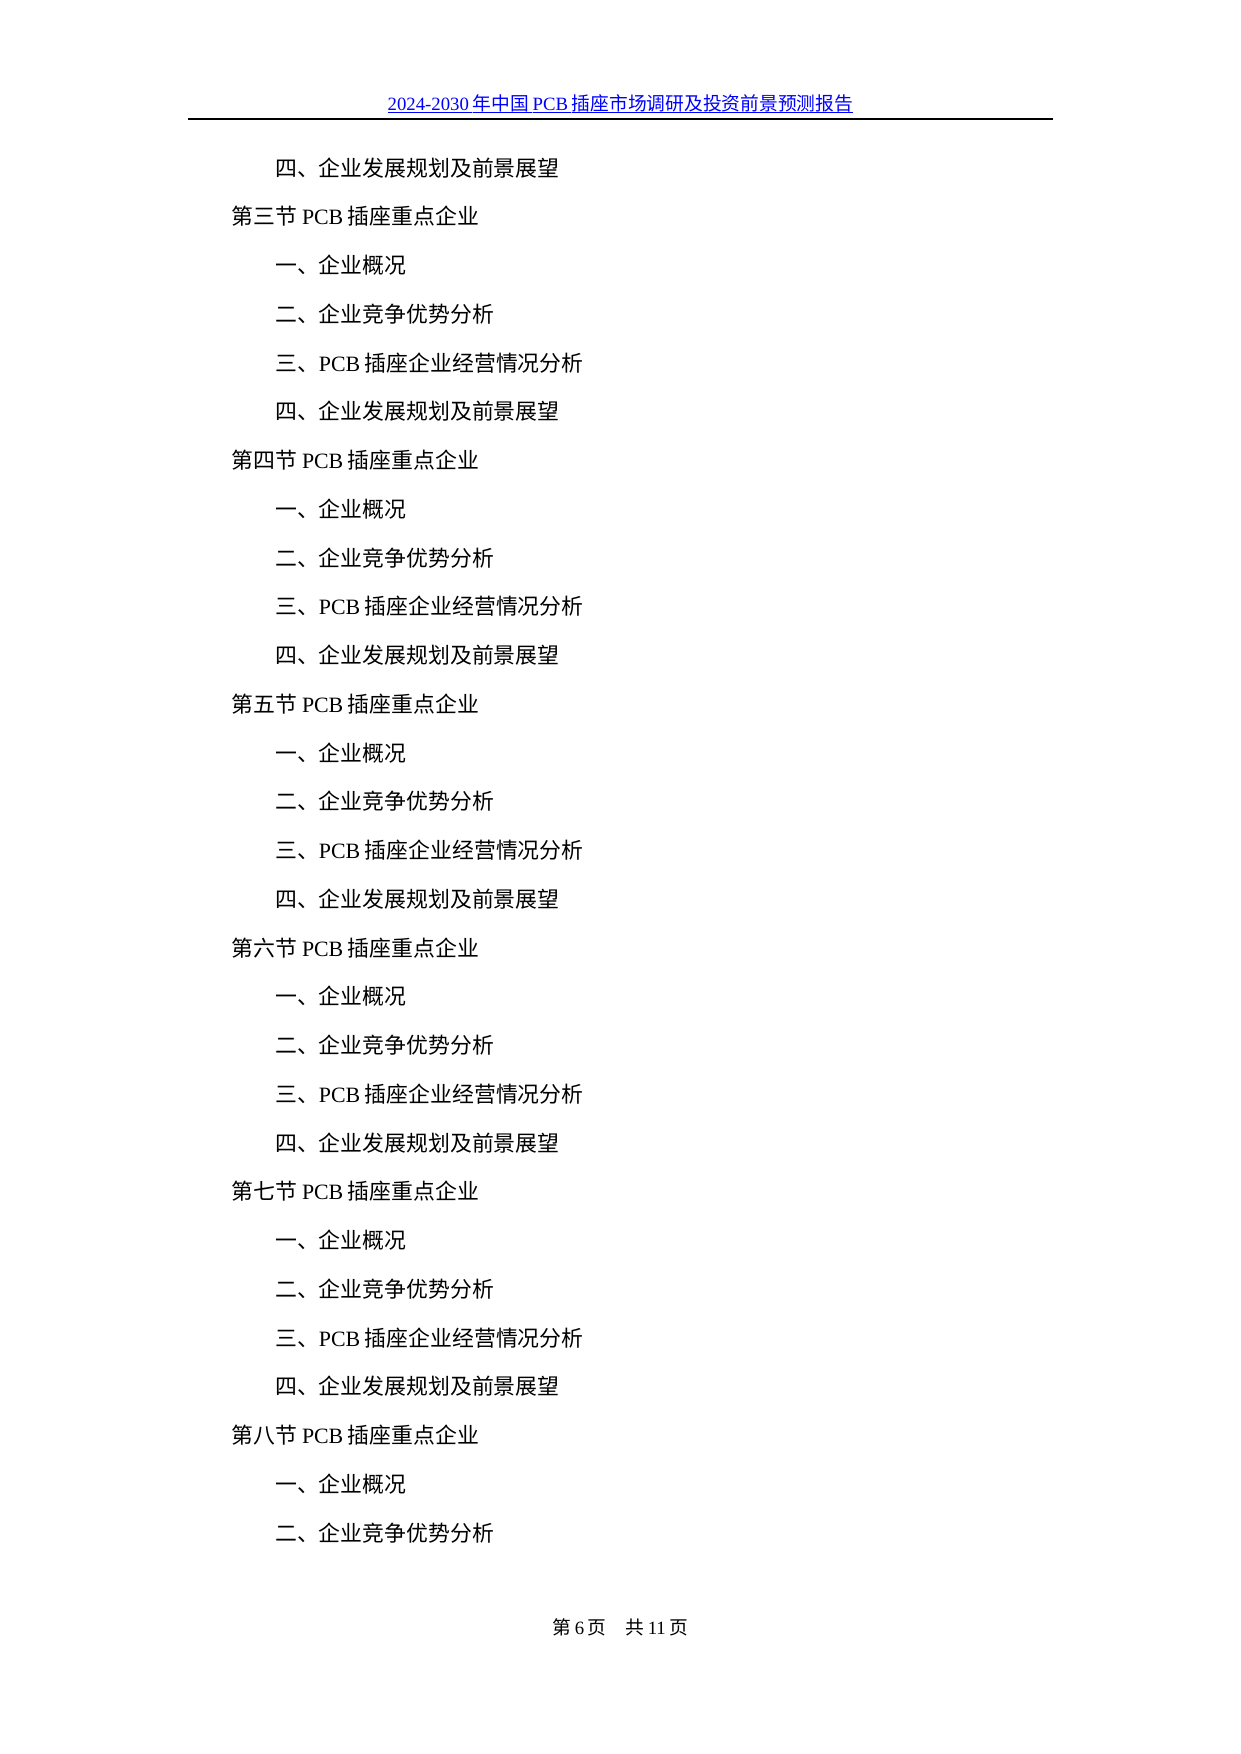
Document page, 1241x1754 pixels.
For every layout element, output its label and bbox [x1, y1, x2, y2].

text [187, 150, 1053, 1548]
